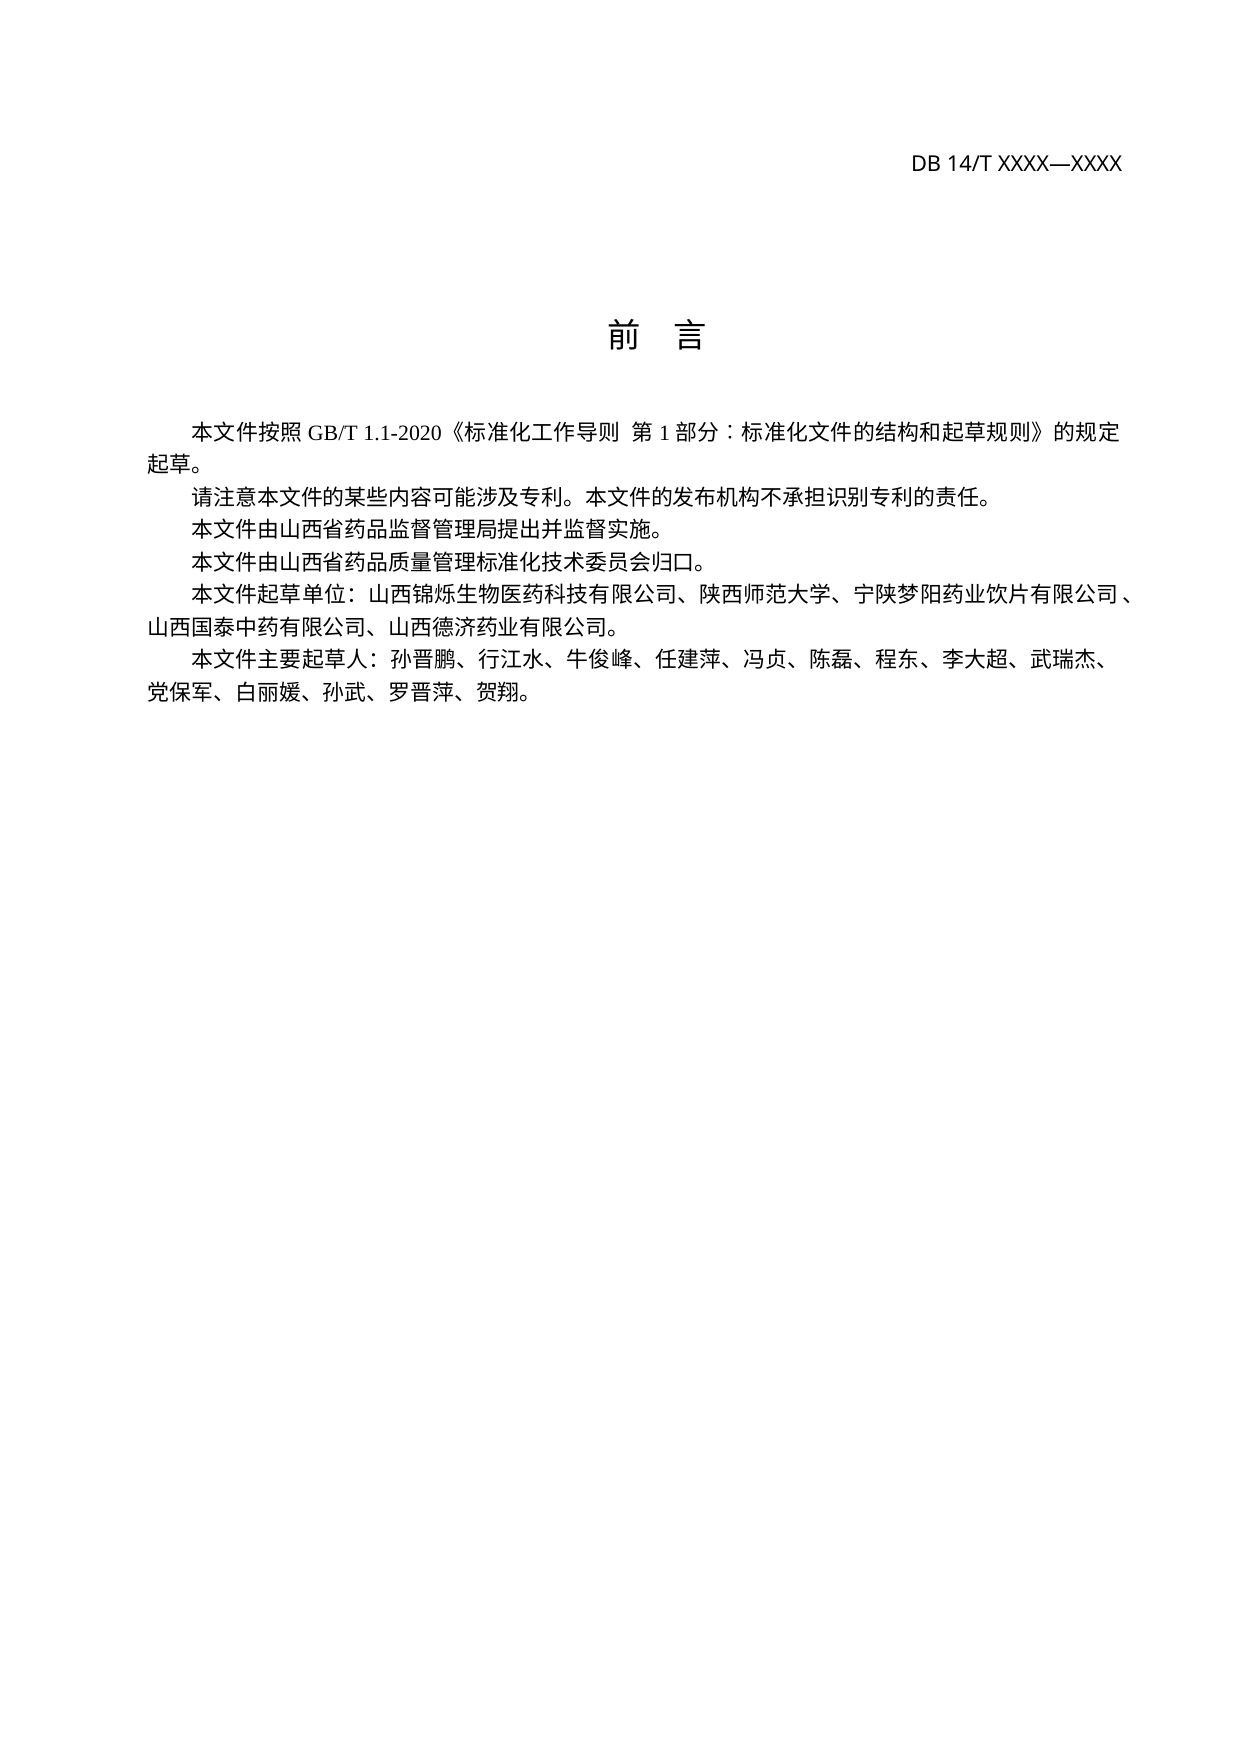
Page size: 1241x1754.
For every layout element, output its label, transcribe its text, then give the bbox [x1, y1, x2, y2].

text 本文件主要起草人：孙晋鹏、行江水、牛俊峰、任建萍、冯贞、陈磊、程东、李大超、武瑞杰、党保军、白丽媛、孙武、罗晋萍、贺翔。 [148, 642, 1122, 707]
text 本文件按照GB/T 1.1-2020《标准化工作导则 第1部分︰标准化文件的结构和起草规则》的规定起草。 [148, 414, 1122, 479]
text 本文件起草单位：山西锦烁生物医药科技有限公司、陕西师范大学、宁陕梦阳药业饮片有限公司、山西国泰中药有限公司、山西德济药业有限公司。 [148, 577, 1122, 642]
text 请注意本文件的某些内容可能涉及专利。本文件的发布机构不承担识别专利的责任。 [148, 479, 1122, 512]
text 前言 [148, 301, 1122, 366]
text 本文件由山西省药品质量管理标准化技术委员会归口。 [148, 544, 1122, 577]
text 本文件由山西省药品监督管理局提出并监督实施。 [148, 512, 1122, 544]
